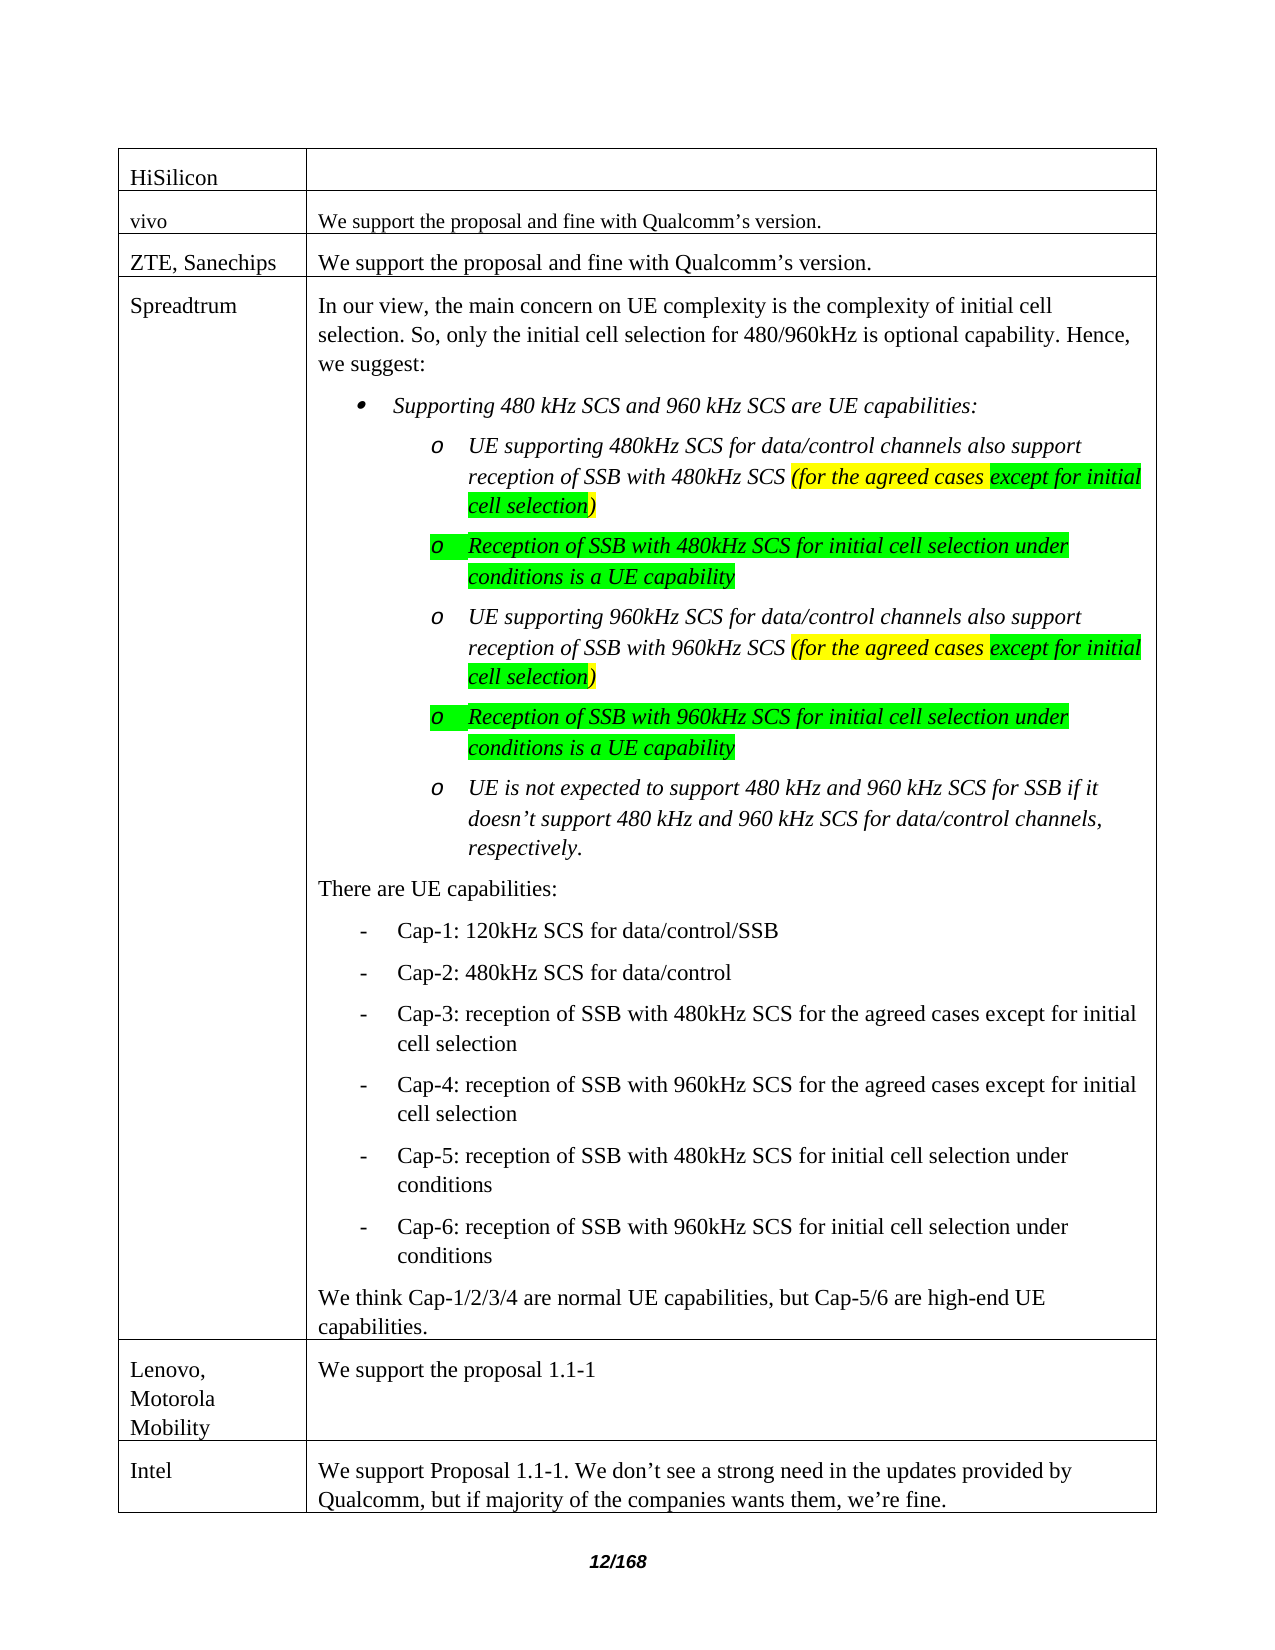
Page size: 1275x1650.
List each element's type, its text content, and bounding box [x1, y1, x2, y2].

table_cell Intel [119, 1441, 306, 1512]
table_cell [307, 149, 1156, 190]
table_cell We support the proposal and fine with Qualcomm’s version. [307, 234, 1156, 276]
table_cell We support the proposal and fine with Qualcomm’s version. [307, 191, 1156, 233]
table_cell vivo [119, 191, 306, 233]
table_cell ZTE, Sanechips [119, 234, 306, 276]
table_cell Huawei, HiSilicon [119, 149, 306, 190]
table_cell In our view, the main concern on UE complexity is the complexity of initial cell selection. So, only the initial cell selection for 480/960kHz is optional capability. Hence, we suggest: Supporting 480 kHz SCS and 960 kHz SCS are UE capabilities: UE supporting 480kHz SCS for data/control channels also support reception of SSB with 480kHz SCS (for the agreed cases except for initial cell selection) Reception of SSB with 480kHz SCS for initial cell selection under conditions is a UE capability UE supporting 960kHz SCS for data/control channels also support reception of SSB with 960kHz SCS (for the agreed cases except for initial cell selection) Reception of SSB with 960kHz SCS for initial cell selection under conditions is a UE capability UE is not expected to support 480 kHz and 960 kHz SCS for SSB if it doesn’t support 480 kHz and 960 kHz SCS for data/control channels, respectively. There are UE capabilities: Cap-1: 120kHz SCS for data/control/SSB Cap-2: 480kHz SCS for data/control Cap-3: reception of SSB with 480kHz SCS for the agreed cases except for initial cell selection Cap-4: reception of SSB with 960kHz SCS for the agreed cases except for initial cell selection Cap-5: reception of SSB with 480kHz SCS for initial cell selection under conditions Cap-6: reception of SSB with 960kHz SCS for initial cell selection under conditions We think Cap-1/2/3/4 are normal UE capabilities, but Cap-5/6 are high-end UE capabilities. [307, 277, 1156, 1339]
table_cell Lenovo, Motorola Mobility [119, 1340, 306, 1440]
table_cell We support Proposal 1.1-1. We don’t see a strong need in the updates provided by Qualcomm, but if majority of the companies wants them, we’re fine. [307, 1441, 1156, 1512]
table_cell We support the proposal 1.1-1 [307, 1340, 1156, 1440]
table_cell Spreadtrum [119, 277, 306, 1339]
